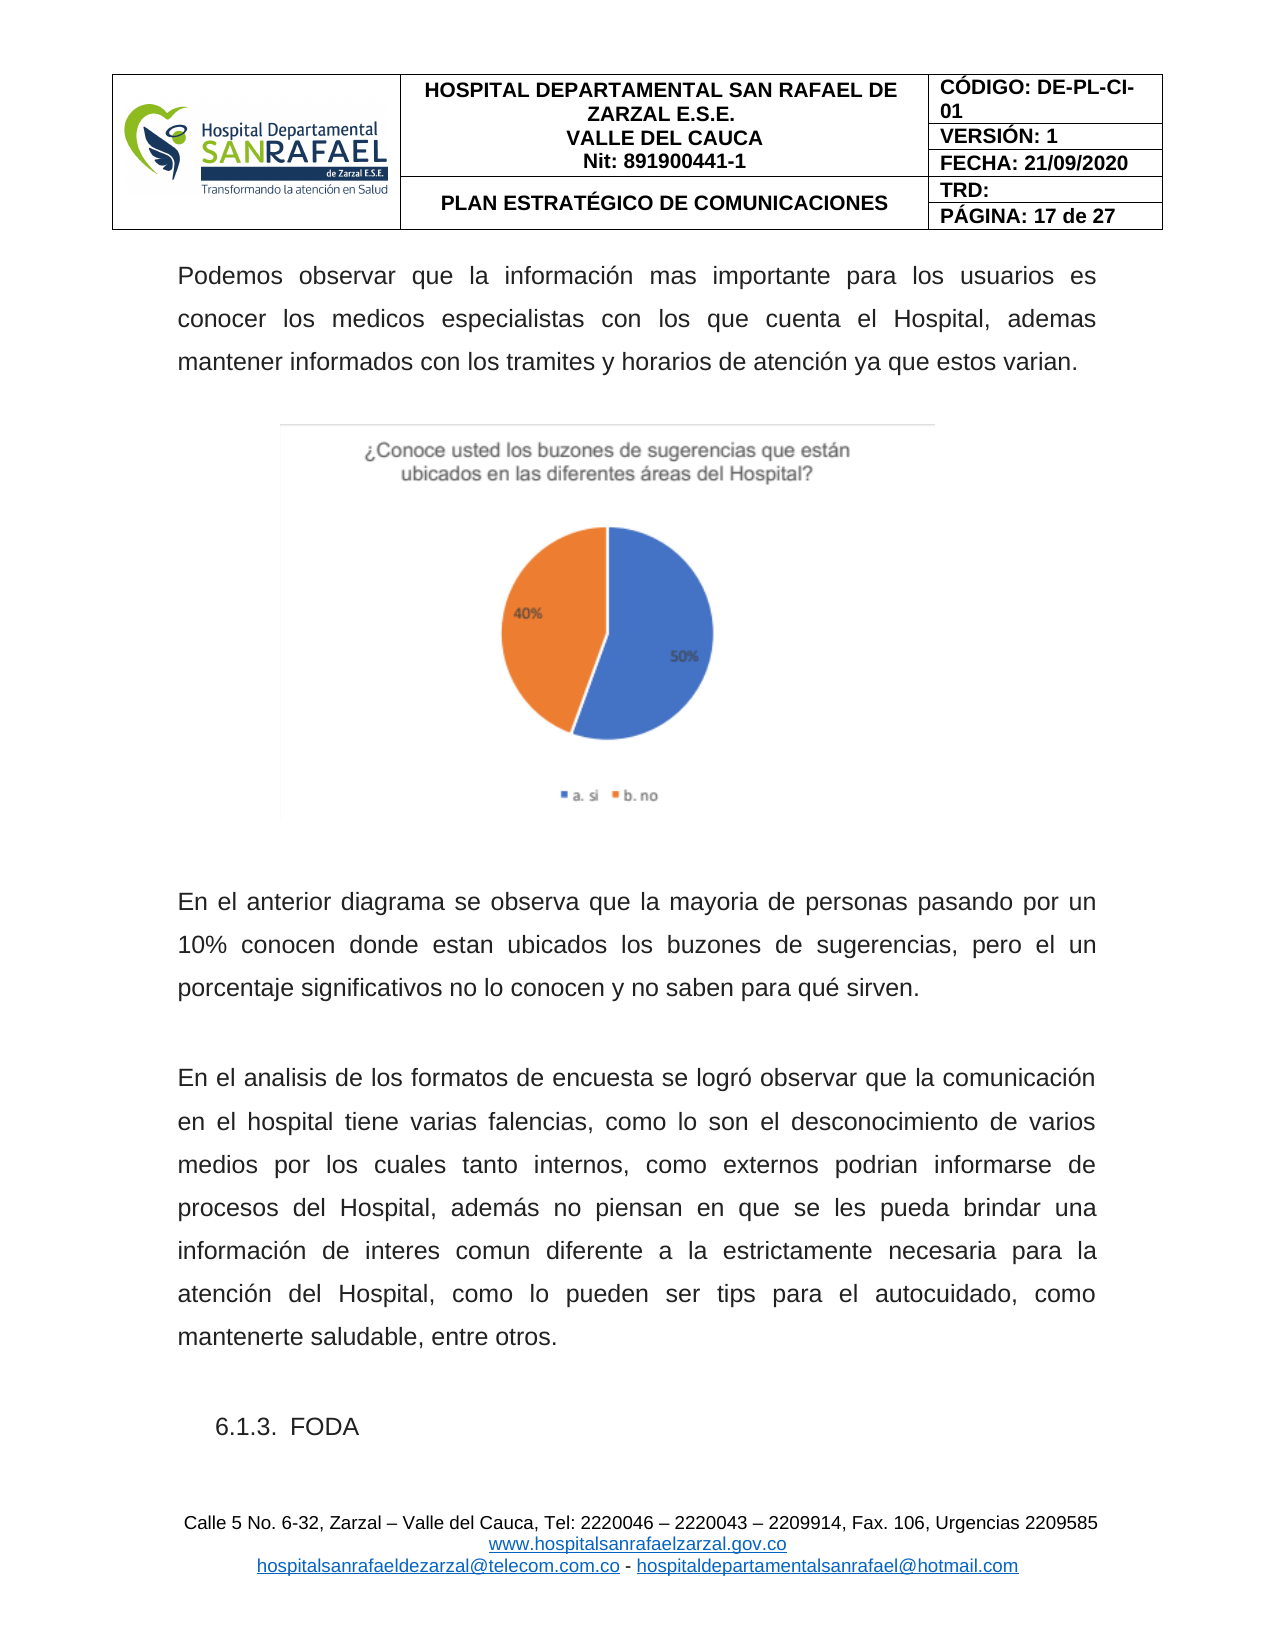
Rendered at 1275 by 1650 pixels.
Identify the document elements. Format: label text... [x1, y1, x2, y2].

text Podemos observar que la información mas importante para los usuarios es conocer los medicos especialistas con los que cuenta el Hospital, ademas mantener informados con los tramites y horarios de atención ya que estos varian. [177, 261, 1098, 376]
text En el analisis de los formatos de encuesta se logró observar que la comunicación en el hospital tiene varias falencias, como lo son el desconocimiento de varios medios por los cuales tanto internos, como externos podrian informarse de procesos del Hospital, además no piensan en que se les pueda brindar una información de interes comun diferente a la estrictamente necesaria para la atención del Hospital, como lo pueden ser tips para el autocuidado, como mantenerte saludable, entre otros. [177, 1063, 1098, 1351]
picture [123, 98, 388, 196]
text En el anterior diagrama se observa que la mayoria de personas pasando por un 10% conocen donde estan ubicados los buzones de sugerencias, pero el un porcentaje significativos no lo conocen y no saben para qué sirven. [177, 887, 1098, 1002]
list FODA [215, 1412, 1098, 1441]
